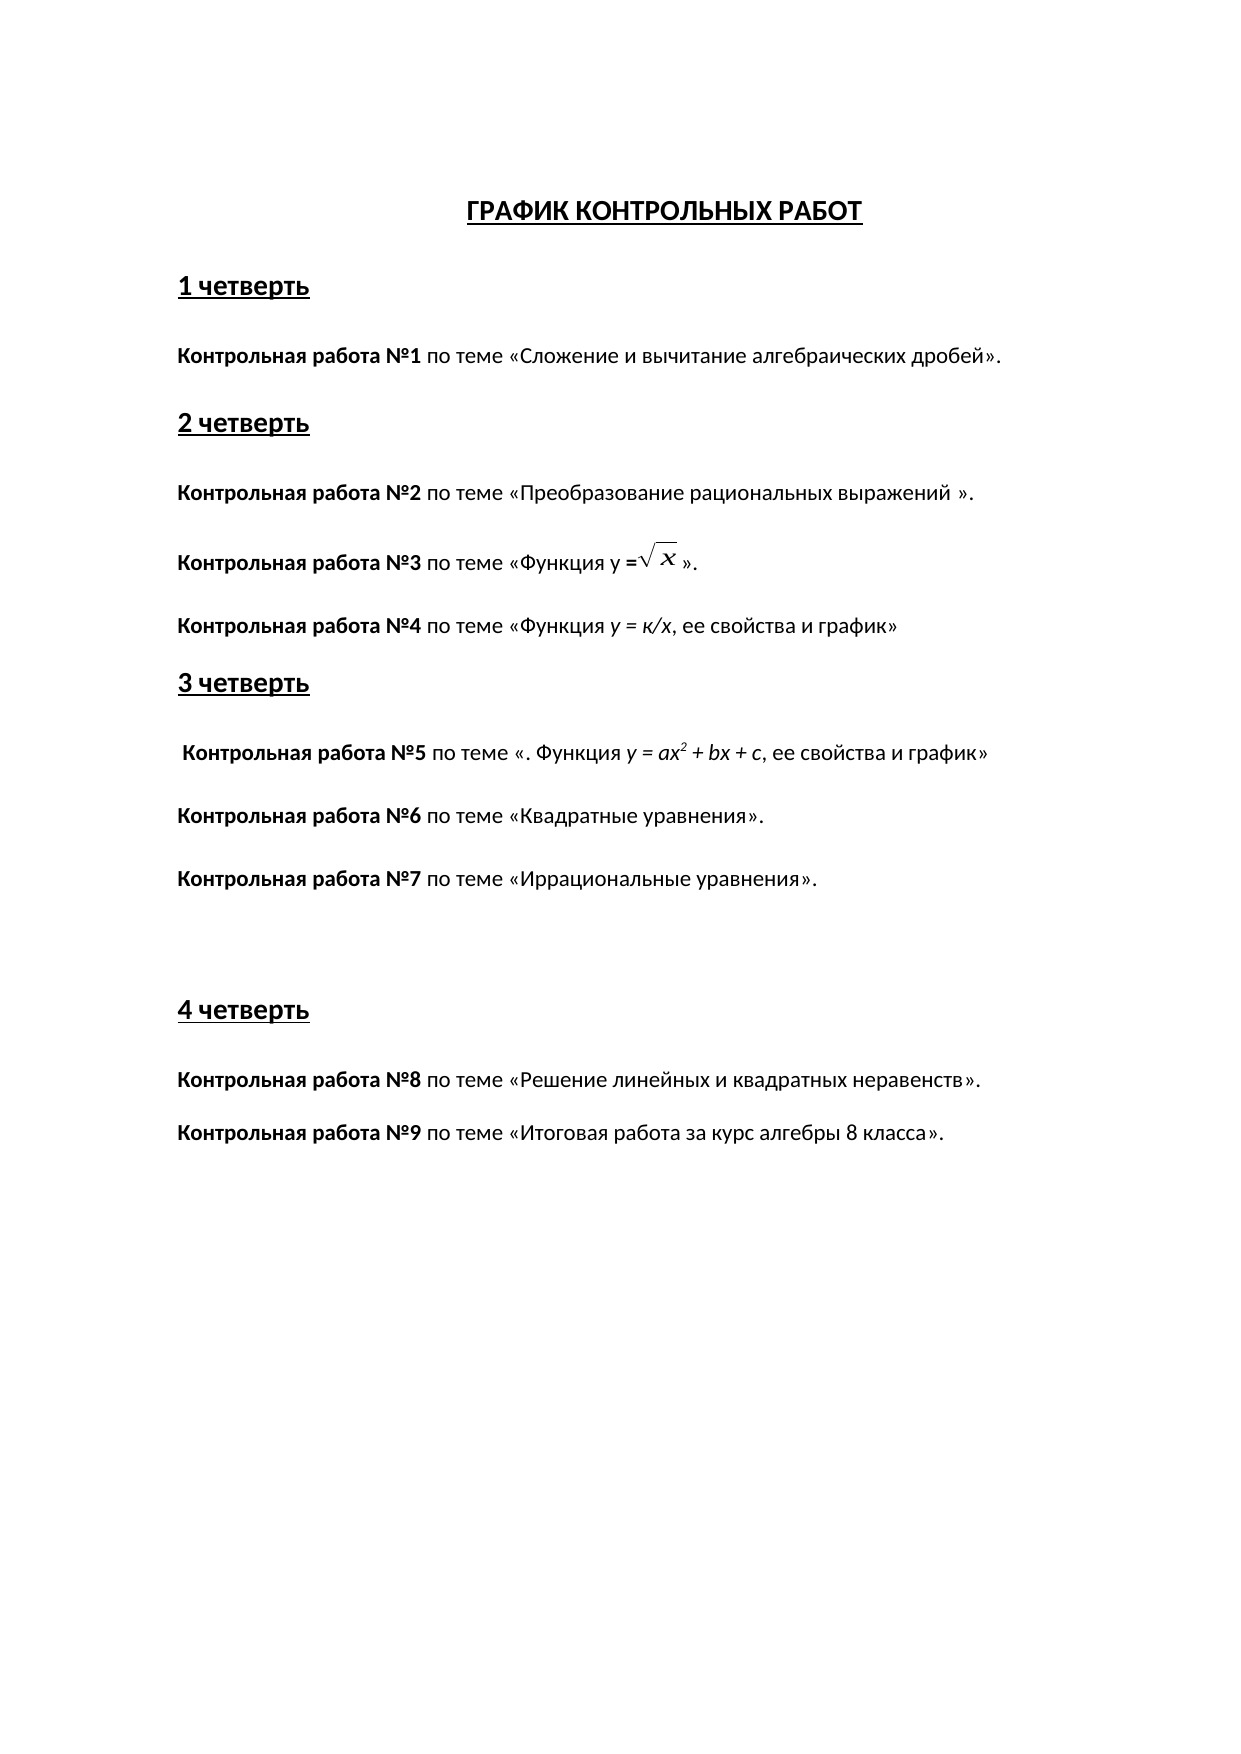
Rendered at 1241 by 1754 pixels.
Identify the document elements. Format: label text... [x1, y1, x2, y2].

text ГРАФИК КОНТРОЛЬНЫХ РАБОТ [177, 192, 1152, 228]
text Контрольная работа №2 по теме «Преобразование рациональных выражений ». [177, 478, 1152, 506]
text Контрольная работа №8 по теме «Решение линейных и квадратных неравенств». [177, 1066, 1152, 1093]
text Контрольная работа №6 по теме «Квадратные уравнения». [177, 801, 1152, 829]
text Контрольная работа №4 по теме «Функция у = к/х, ее свойства и график» [177, 611, 1152, 639]
text Контрольная работа №7 по теме «Иррациональные уравнения». [177, 864, 1152, 892]
text Контрольная работа №9 по теме «Итоговая работа за курс алгебры 8 класса». [177, 1118, 1152, 1147]
text Контрольная работа №5 по теме «. Функция у = ах2 + bх + с, ее свойства и график» [177, 738, 1152, 766]
text Контрольная работа №3 по теме «Функция у =». [177, 541, 1152, 576]
text Контрольная работа №1 по теме «Сложение и вычитание алгебраических дробей». [177, 341, 1152, 369]
text 2 четверть [177, 404, 1152, 439]
text 4 четверть [177, 991, 1152, 1027]
text 1 четверть [177, 267, 1152, 302]
text 3 четверть [177, 664, 1152, 700]
